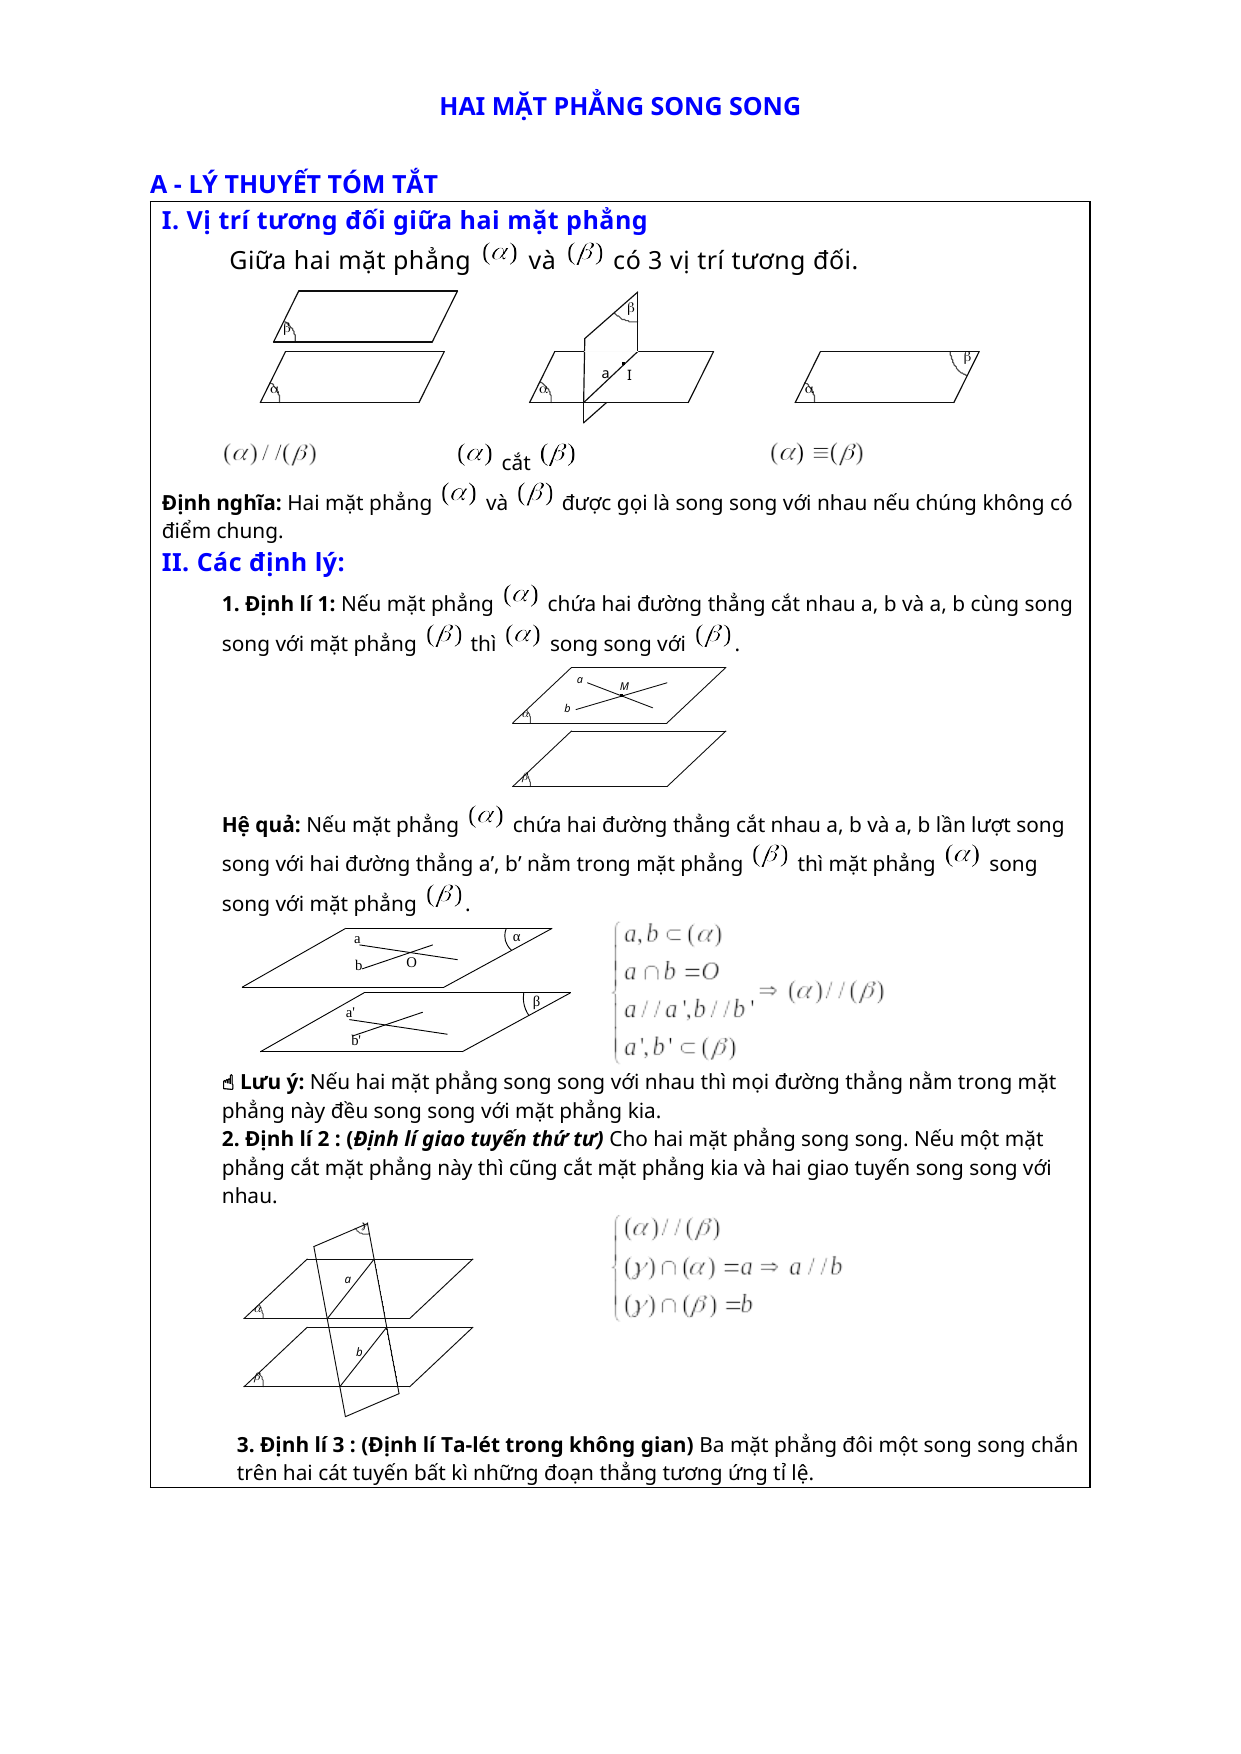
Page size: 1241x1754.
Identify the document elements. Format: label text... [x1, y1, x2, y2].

subtitle HAI MẶT PHẲNG SONG SONG [150, 89, 1090, 123]
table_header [151, 202, 1089, 1487]
subtitle A - LÝ THUYẾT TÓM TẮT [150, 167, 1090, 201]
